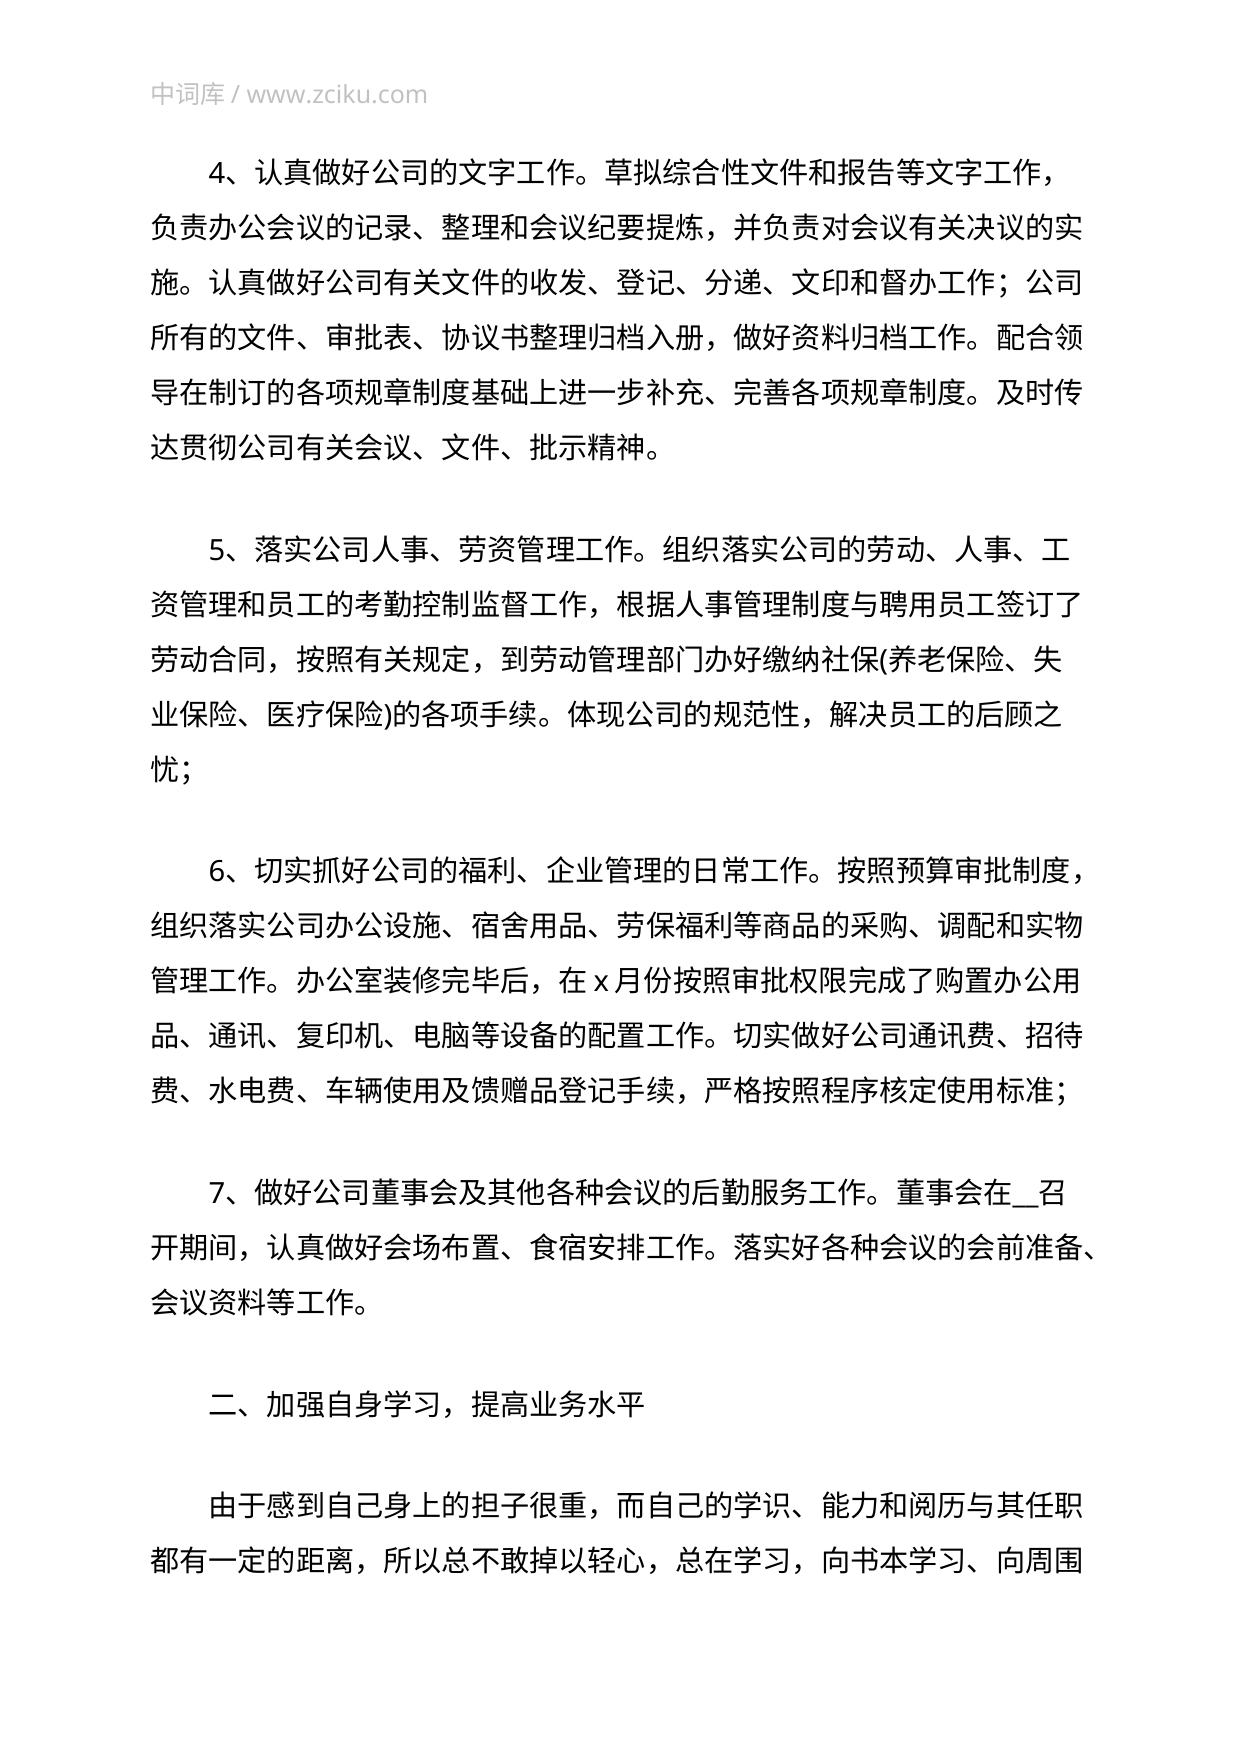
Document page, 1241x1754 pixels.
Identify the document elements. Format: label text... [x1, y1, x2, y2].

text 6、切实抓好公司的福利、企业管理的日常工作。按照预算审批制度，组织落实公司办公设施、宿舍用品、劳保福利等商品的采购、调配和实物管理工作。办公室装修完毕后，在x月份按照审批权限完成了购置办公用品、通讯、复印机、电脑等设备的配置工作。切实做好公司通讯费、招待费、水电费、车辆使用及馈赠品登记手续，严格按照程序核定使用标准； [150, 848, 1090, 1110]
text 4、认真做好公司的文字工作。草拟综合性文件和报告等文字工作，负责办公会议的记录、整理和会议纪要提炼，并负责对会议有关决议的实施。认真做好公司有关文件的收发、登记、分递、文印和督办工作；公司所有的文件、审批表、协议书整理归档入册，做好资料归档工作。配合领导在制订的各项规章制度基础上进一步补充、完善各项规章制度。及时传达贯彻公司有关会议、文件、批示精神。 [150, 150, 1090, 467]
text 二、加强自身学习，提高业务水平 [150, 1381, 1090, 1423]
text 7、做好公司董事会及其他各种会议的后勤服务工作。董事会在__召开期间，认真做好会场布置、食宿安排工作。落实好各种会议的会前准备、会议资料等工作。 [150, 1169, 1090, 1322]
text 5、落实公司人事、劳资管理工作。组织落实公司的劳动、人事、工资管理和员工的考勤控制监督工作，根据人事管理制度与聘用员工签订了劳动合同，按照有关规定，到劳动管理部门办好缴纳社保(养老保险、失业保险、医疗保险)的各项手续。体现公司的规范性，解决员工的后顾之忧； [150, 526, 1090, 788]
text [150, 1483, 1090, 1580]
